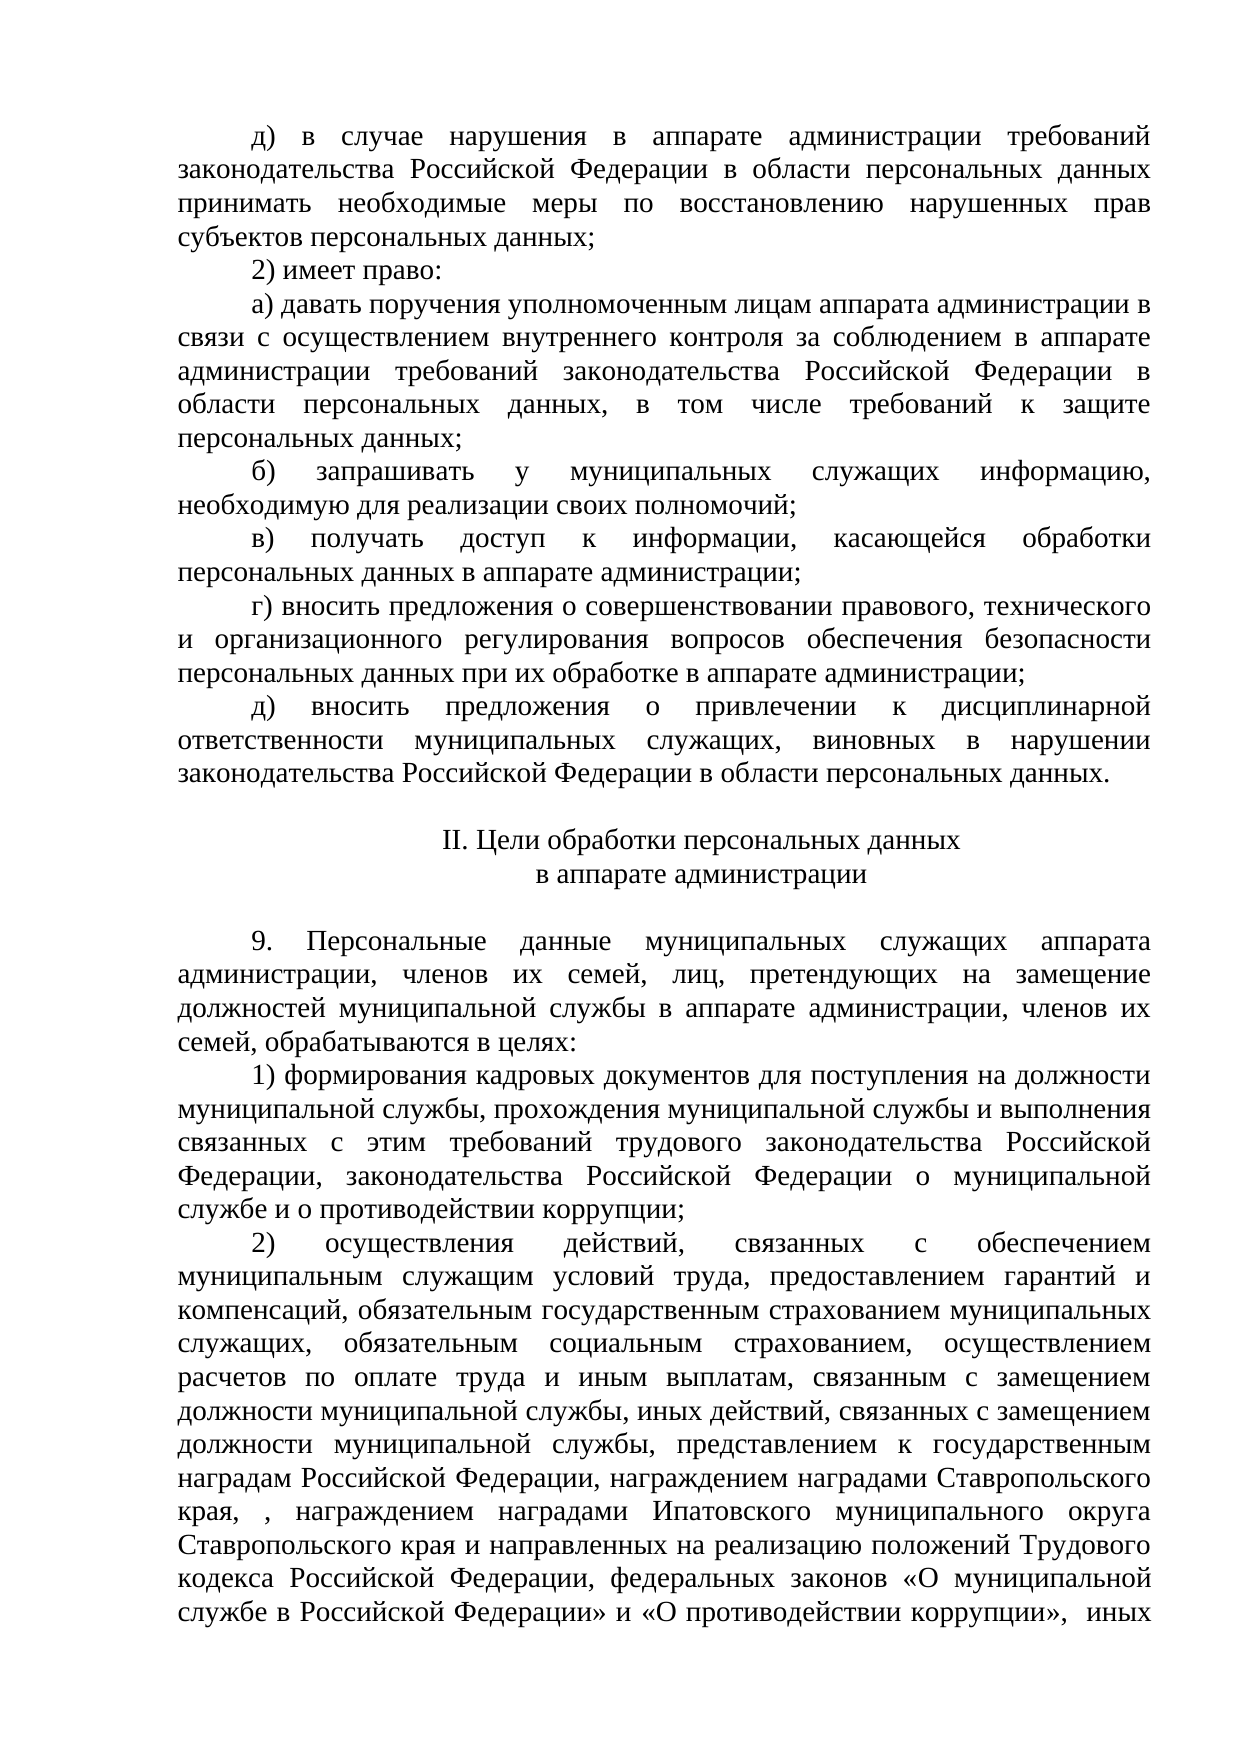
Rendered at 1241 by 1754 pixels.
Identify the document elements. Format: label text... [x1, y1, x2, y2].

text 1) формирования кадровых документов для поступления на должности муниципальной службы, прохождения муниципальной службы и выполнения связанных с этим требований трудового законодательства Российской Федерации, законодательства Российской Федерации о муниципальной службе и о противодействии коррупции; [177, 1057, 1152, 1225]
text г) вносить предложения о совершенствовании правового, технического и организационного регулирования вопросов обеспечения безопасности персональных данных при их обработке в аппарате администрации; [177, 588, 1152, 688]
text II. Цели обработки персональных данных [177, 822, 1152, 856]
text в аппарате администрации [177, 856, 1152, 889]
text в) получать доступ к информации, касающейся обработки персональных данных в аппарате администрации; [177, 521, 1152, 588]
text а) давать поручения уполномоченным лицам аппарата администрации в связи с осуществлением внутреннего контроля за соблюдением в аппарате администрации требований законодательства Российской Федерации в области персональных данных, в том числе требований к защите персональных данных; [177, 286, 1152, 453]
text 2) имеет право: [177, 252, 1152, 286]
text б) запрашивать у муниципальных служащих информацию, необходимую для реализации своих полномочий; [177, 453, 1152, 521]
text д) вносить предложения о привлечении к дисциплинарной ответственности муниципальных служащих, виновных в нарушении законодательства Российской Федерации в области персональных данных. [177, 688, 1152, 789]
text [177, 1225, 1152, 1627]
text 9. Персональные данные муниципальных служащих аппарата администрации, членов их семей, лиц, претендующих на замещение должностей муниципальной службы в аппарате администрации, членов их семей, обрабатываются в целях: [177, 923, 1152, 1057]
text д) в случае нарушения в аппарате администрации требований законодательства Российской Федерации в области персональных данных принимать необходимые меры по восстановлению нарушенных прав субъектов персональных данных; [177, 118, 1152, 252]
